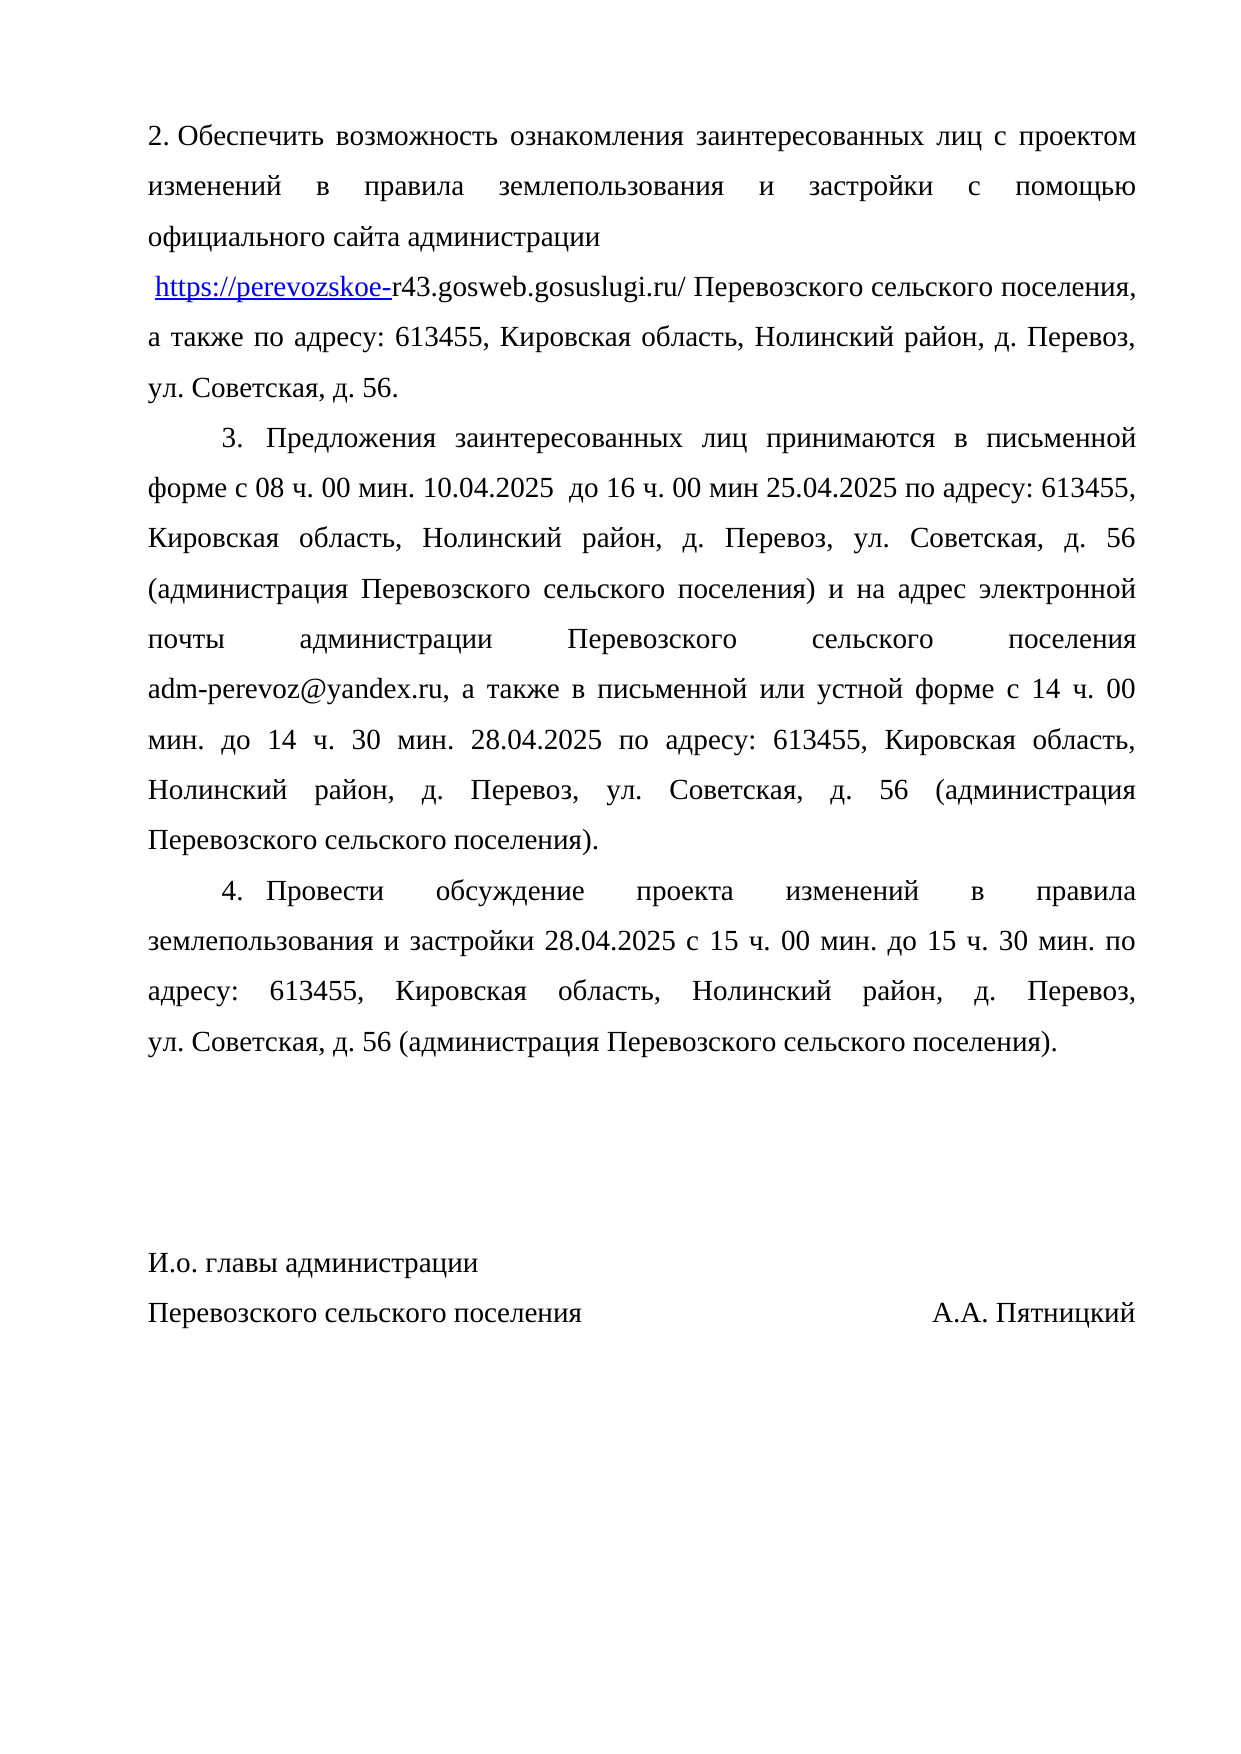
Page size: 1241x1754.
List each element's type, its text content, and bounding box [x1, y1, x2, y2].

list Провести обсуждение проекта изменений в правила землепользования и застройки 28.04.2025 с 15 ч. 00 мин. до 15 ч. 30 мин. по адресу: 613455, Кировская область, Нолинский район, д. Перевоз, ул. Советская, д. 56 (администрация Перевозского сельского поселения). [148, 873, 1137, 1057]
text https://perevozskoe-r43.gosweb.gosuslugi.ru/ Перевозского сельского поселения, а также по адресу: 613455, Кировская область, Нолинский район, д. Перевоз, ул. Советская, д. 56. [148, 269, 1137, 403]
text И.о. главы администрации [148, 1245, 1137, 1279]
text Перевозского сельского поселения А.А. Пятницкий [148, 1295, 1137, 1329]
list Обеспечить возможность ознакомления заинтересованных лиц с проектом изменений в правила землепользования и застройки с помощью официального сайта администрации [148, 118, 1137, 252]
list Предложения заинтересованных лиц принимаются в письменной форме с 08 ч. 00 мин. 10.04.2025 до 16 ч. 00 мин 25.04.2025 по адресу: 613455, Кировская область, Нолинский район, д. Перевоз, ул. Советская, д. 56 (администрация Перевозского сельского поселения) и на адрес электронной почты администрации Перевозского сельского поселения adm-perevoz@yandex.ru, а также в письменной или устной форме с 14 ч. 00 мин. до 14 ч. 30 мин. 28.04.2025 по адресу: 613455, Кировская область, Нолинский район, д. Перевоз, ул. Советская, д. 56 (администрация Перевозского сельского поселения). [148, 420, 1137, 856]
